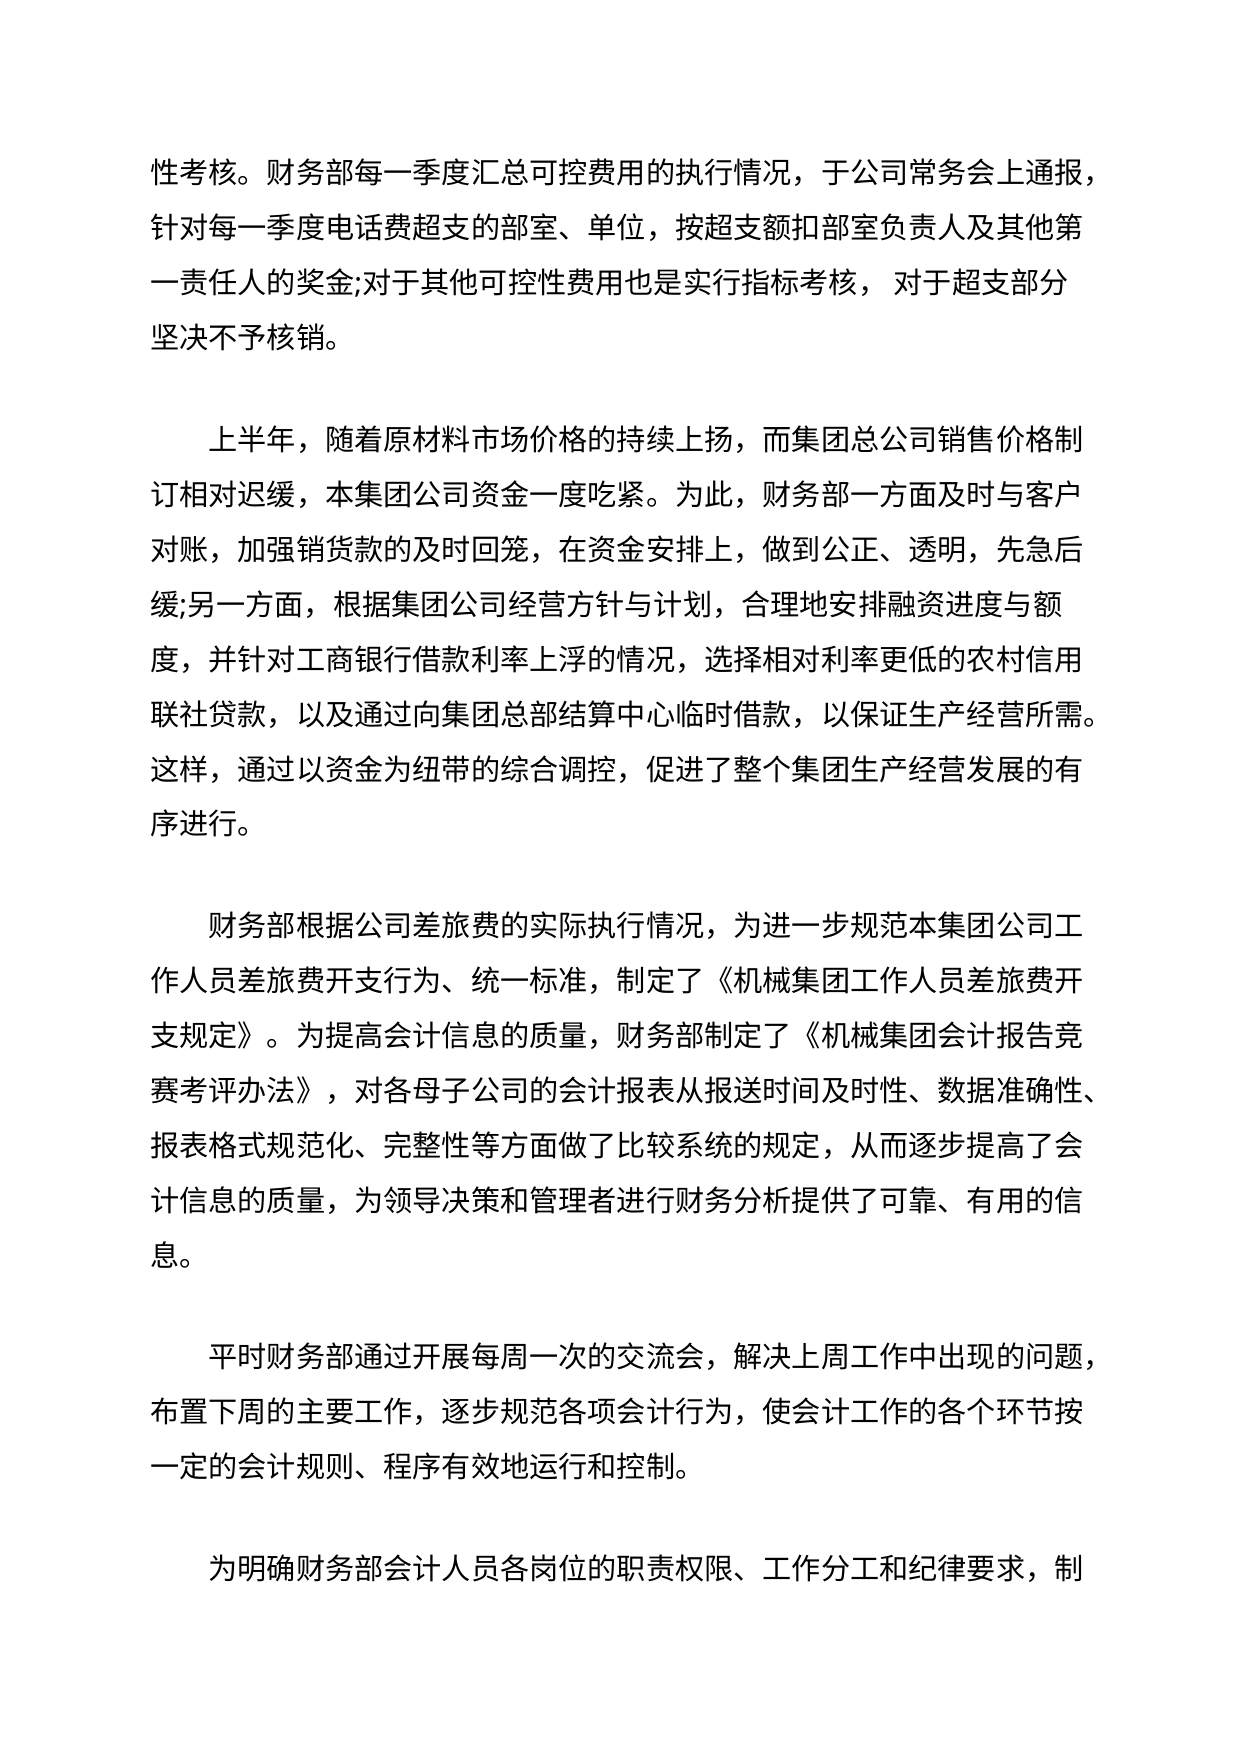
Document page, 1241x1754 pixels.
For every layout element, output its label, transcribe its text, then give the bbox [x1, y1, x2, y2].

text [150, 1545, 1090, 1588]
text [150, 150, 1090, 357]
text 财务部根据公司差旅费的实际执行情况，为进一步规范本集团公司工作人员差旅费开支行为、统一标准，制定了《机械集团工作人员差旅费开支规定》。为提高会计信息的质量，财务部制定了《机械集团会计报告竞赛考评办法》，对各母子公司的会计报表从报送时间及时性、数据准确性、报表格式规范化、完整性等方面做了比较系统的规定，从而逐步提高了会计信息的质量，为领导决策和管理者进行财务分析提供了可靠、有用的信息。 [150, 903, 1090, 1274]
text 上半年，随着原材料市场价格的持续上扬，而集团总公司销售价格制订相对迟缓，本集团公司资金一度吃紧。为此，财务部一方面及时与客户对账，加强销货款的及时回笼，在资金安排上，做到公正、透明，先急后缓;另一方面，根据集团公司经营方针与计划，合理地安排融资进度与额度，并针对工商银行借款利率上浮的情况，选择相对利率更低的农村信用联社贷款，以及通过向集团总部结算中心临时借款，以保证生产经营所需。这样，通过以资金为纽带的综合调控，促进了整个集团生产经营发展的有序进行。 [150, 417, 1090, 843]
text 平时财务部通过开展每周一次的交流会，解决上周工作中出现的问题，布置下周的主要工作，逐步规范各项会计行为，使会计工作的各个环节按一定的会计规则、程序有效地运行和控制。 [150, 1334, 1090, 1486]
